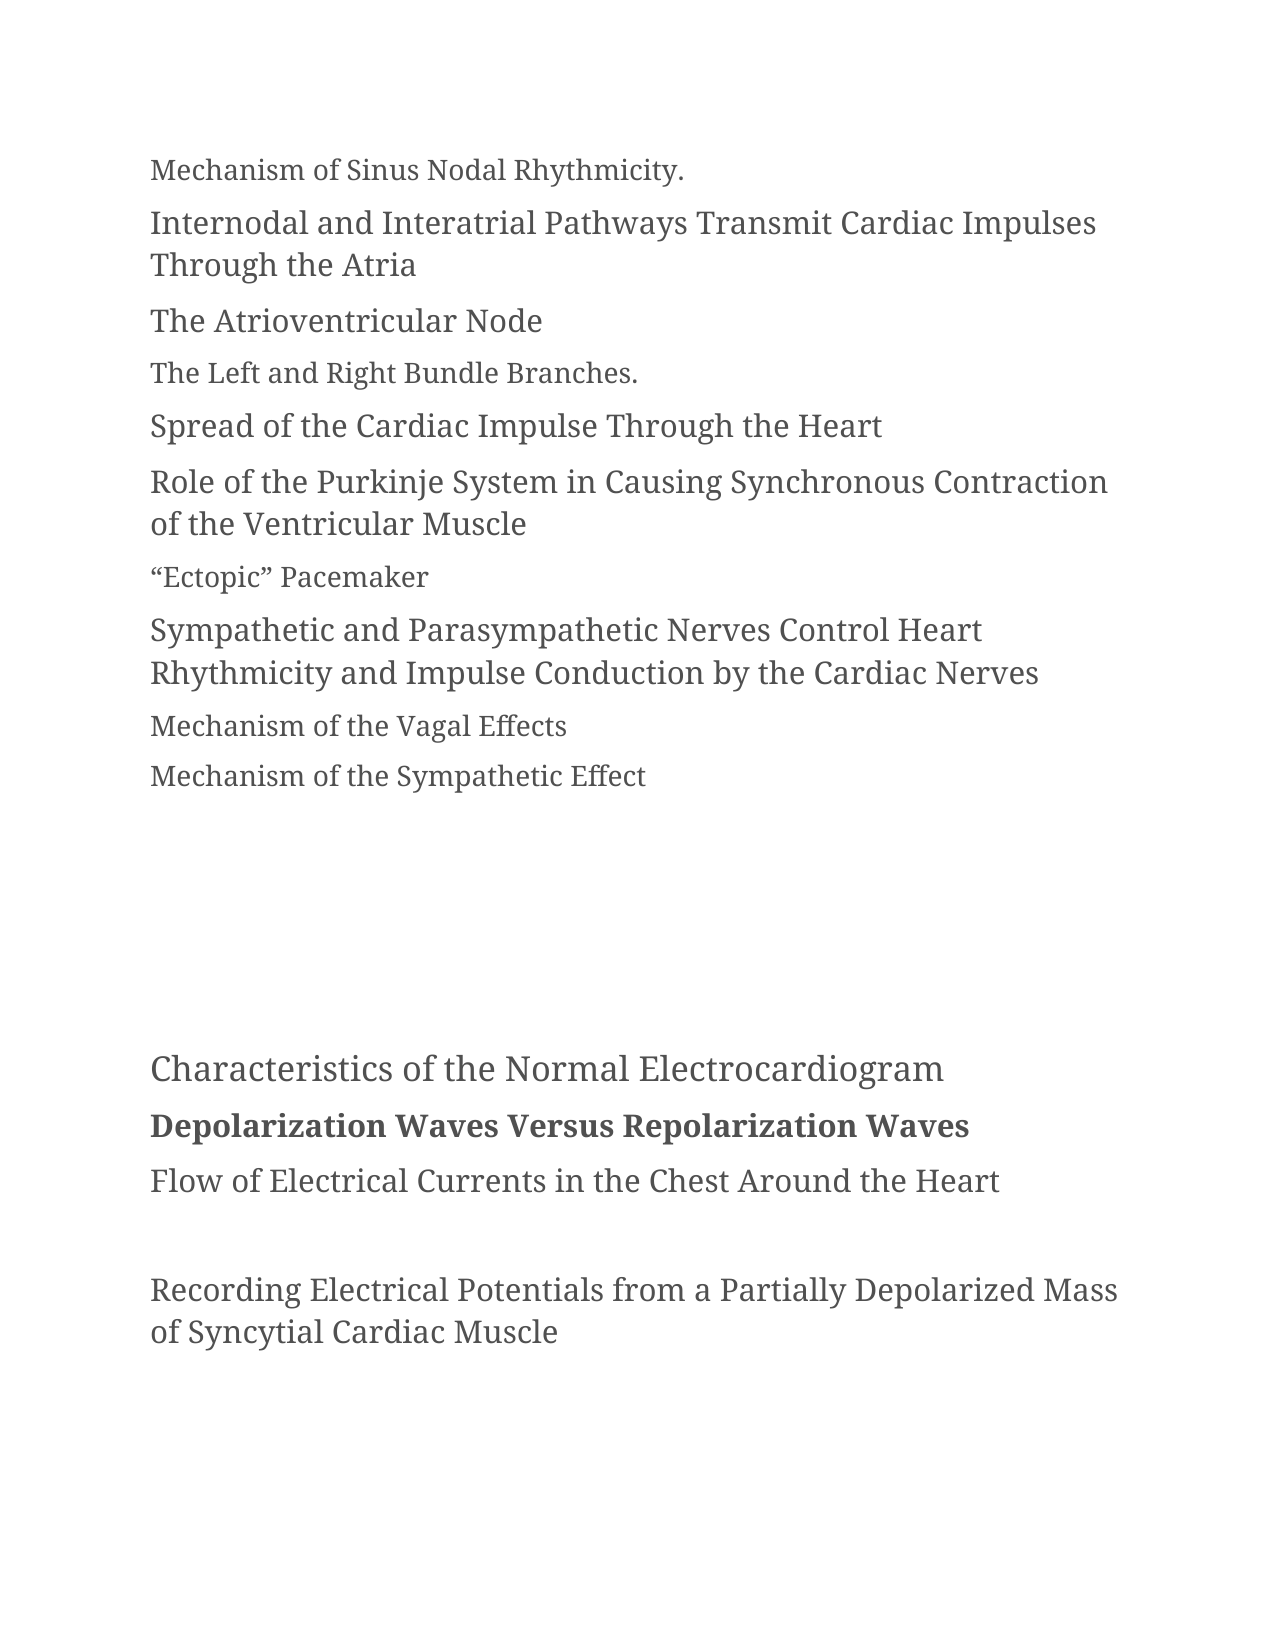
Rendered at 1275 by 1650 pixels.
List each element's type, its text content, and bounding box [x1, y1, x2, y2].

text Sympathetic and Parasympathetic Nerves Control Heart Rhythmicity and Impulse Conduction by the Cardiac Nerves [150, 608, 1125, 693]
text Flow of Electrical Currents in the Chest Around the Heart [150, 1159, 1125, 1202]
text Internodal and Interatrial Pathways Transmit Cardiac Impulses Through the Atria [150, 201, 1125, 286]
text Mechanism of the Sympathetic Effect [150, 757, 1125, 795]
text Mechanism of the Vagal Effects [150, 706, 1125, 744]
subtitle Recording Electrical Potentials from a Partially Depolarized Mass of Syncytial Cardiac Muscle [150, 1268, 1125, 1353]
subtitle Depolarization Waves Versus Repolarization Waves [150, 1104, 1125, 1147]
text Role of the Purkinje System in Causing Synchronous Contraction of the Ventricular Muscle [150, 459, 1125, 545]
text “Ectopic” Pacemaker [150, 557, 1125, 596]
text The Left and Right Bundle Branches. [150, 354, 1125, 392]
text Spread of the Cardiac Impulse Through the Heart [150, 404, 1125, 447]
text The Atrioventricular Node [150, 298, 1125, 341]
text Mechanism of Sinus Nodal Rhythmicity. [150, 150, 1125, 188]
text Characteristics of the Normal Electrocardiogram [150, 1045, 1125, 1092]
